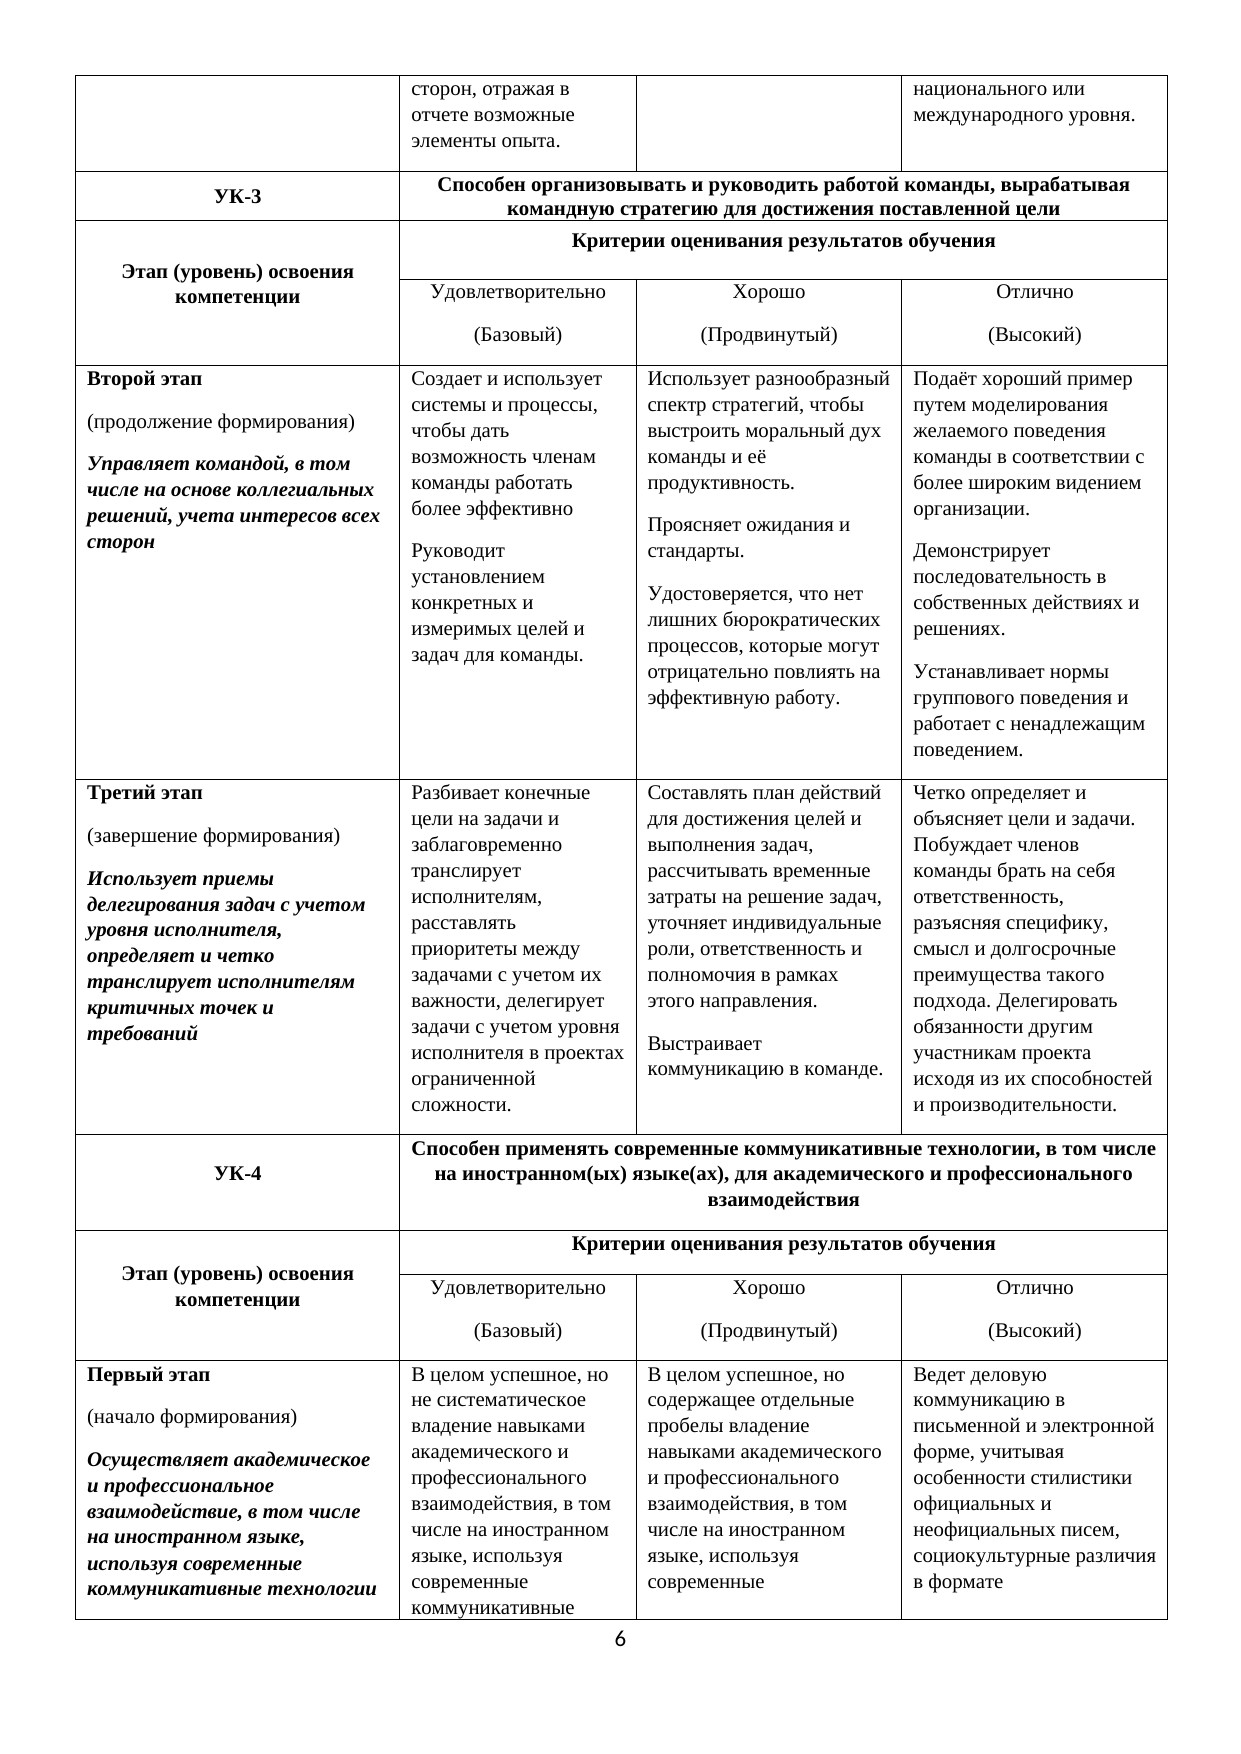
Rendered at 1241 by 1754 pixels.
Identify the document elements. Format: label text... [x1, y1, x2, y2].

table_cell Отлично (Высокий) [902, 280, 1167, 365]
table_cell Третий этап (завершение формирования) Использует приемы делегирования задач с учетом уровня исполнителя, определяет и четко транслирует исполнителям критичных точек и требований [76, 780, 399, 1134]
table_cell Этап (уровень) освоения компетенции [76, 221, 399, 365]
table_cell Подаёт хороший пример путем моделирования желаемого поведения команды в соответствии с более широким видением организации. Демонстрирует последовательность в собственных действиях и решениях. Устанавливает нормы группового поведения и работает с ненадлежащим поведением. [902, 366, 1167, 779]
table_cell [76, 1361, 399, 1619]
table_cell Второй этап (продолжение формирования) Управляет командой, в том числе на основе коллегиальных решений, учета интересов всех сторон [76, 366, 399, 779]
table_cell Создает и использует системы и процессы, чтобы дать возможность членам команды работать более эффективно Руководит установлением конкретных и измеримых целей и задач для команды. [400, 366, 636, 779]
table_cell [76, 76, 399, 171]
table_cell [400, 76, 636, 171]
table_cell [902, 76, 1167, 171]
table_cell Этап (уровень) освоения компетенции [76, 1231, 399, 1360]
table_cell Использует разнообразный спектр стратегий, чтобы выстроить моральный дух команды и её продуктивность. Проясняет ожидания и стандарты. Удостоверяется, что нет лишних бюрократических процессов, которые могут отрицательно повлиять на эффективную работу. [637, 366, 901, 779]
table_cell Составлять план действий для достижения целей и выполнения задач, рассчитывать временные затраты на решение задач, уточняет индивидуальные роли, ответственность и полномочия в рамках этого направления. Выстраивает коммуникацию в команде. [637, 780, 901, 1134]
table_cell Разбивает конечные цели на задачи и заблаговременно транслирует исполнителям, расставлять приоритеты между задачами с учетом их важности, делегирует задачи с учетом уровня исполнителя в проектах ограниченной сложности. [400, 780, 636, 1134]
table_cell Удовлетворительно (Базовый) [400, 280, 636, 365]
table_cell УК-4 [76, 1135, 399, 1230]
table_cell Способен организовывать и руководить работой команды, вырабатывая командную стратегию для достижения поставленной цели [400, 172, 1167, 220]
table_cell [400, 1361, 636, 1619]
table_cell Критерии оценивания результатов обучения [400, 221, 1167, 278]
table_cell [637, 1361, 901, 1619]
table_cell Четко определяет и объясняет цели и задачи. Побуждает членов команды брать на себя ответственность, разъясняя специфику, смысл и долгосрочные преимущества такого подхода. Делегировать обязанности другим участникам проекта исходя из их способностей и производительности. [902, 780, 1167, 1134]
table_cell Критерии оценивания результатов обучения [400, 1231, 1167, 1274]
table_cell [902, 1361, 1167, 1619]
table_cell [637, 76, 901, 171]
table_cell Хорошо (Продвинутый) [637, 1275, 901, 1360]
table_cell УК-3 [76, 172, 399, 220]
table_cell Отлично (Высокий) [902, 1275, 1167, 1360]
table_cell Способен применять современные коммуникативные технологии, в том числе на иностранном(ых) языке(ах), для академического и профессионального взаимодействия [400, 1135, 1167, 1230]
table_cell Удовлетворительно (Базовый) [400, 1275, 636, 1360]
table_cell Хорошо (Продвинутый) [637, 280, 901, 365]
